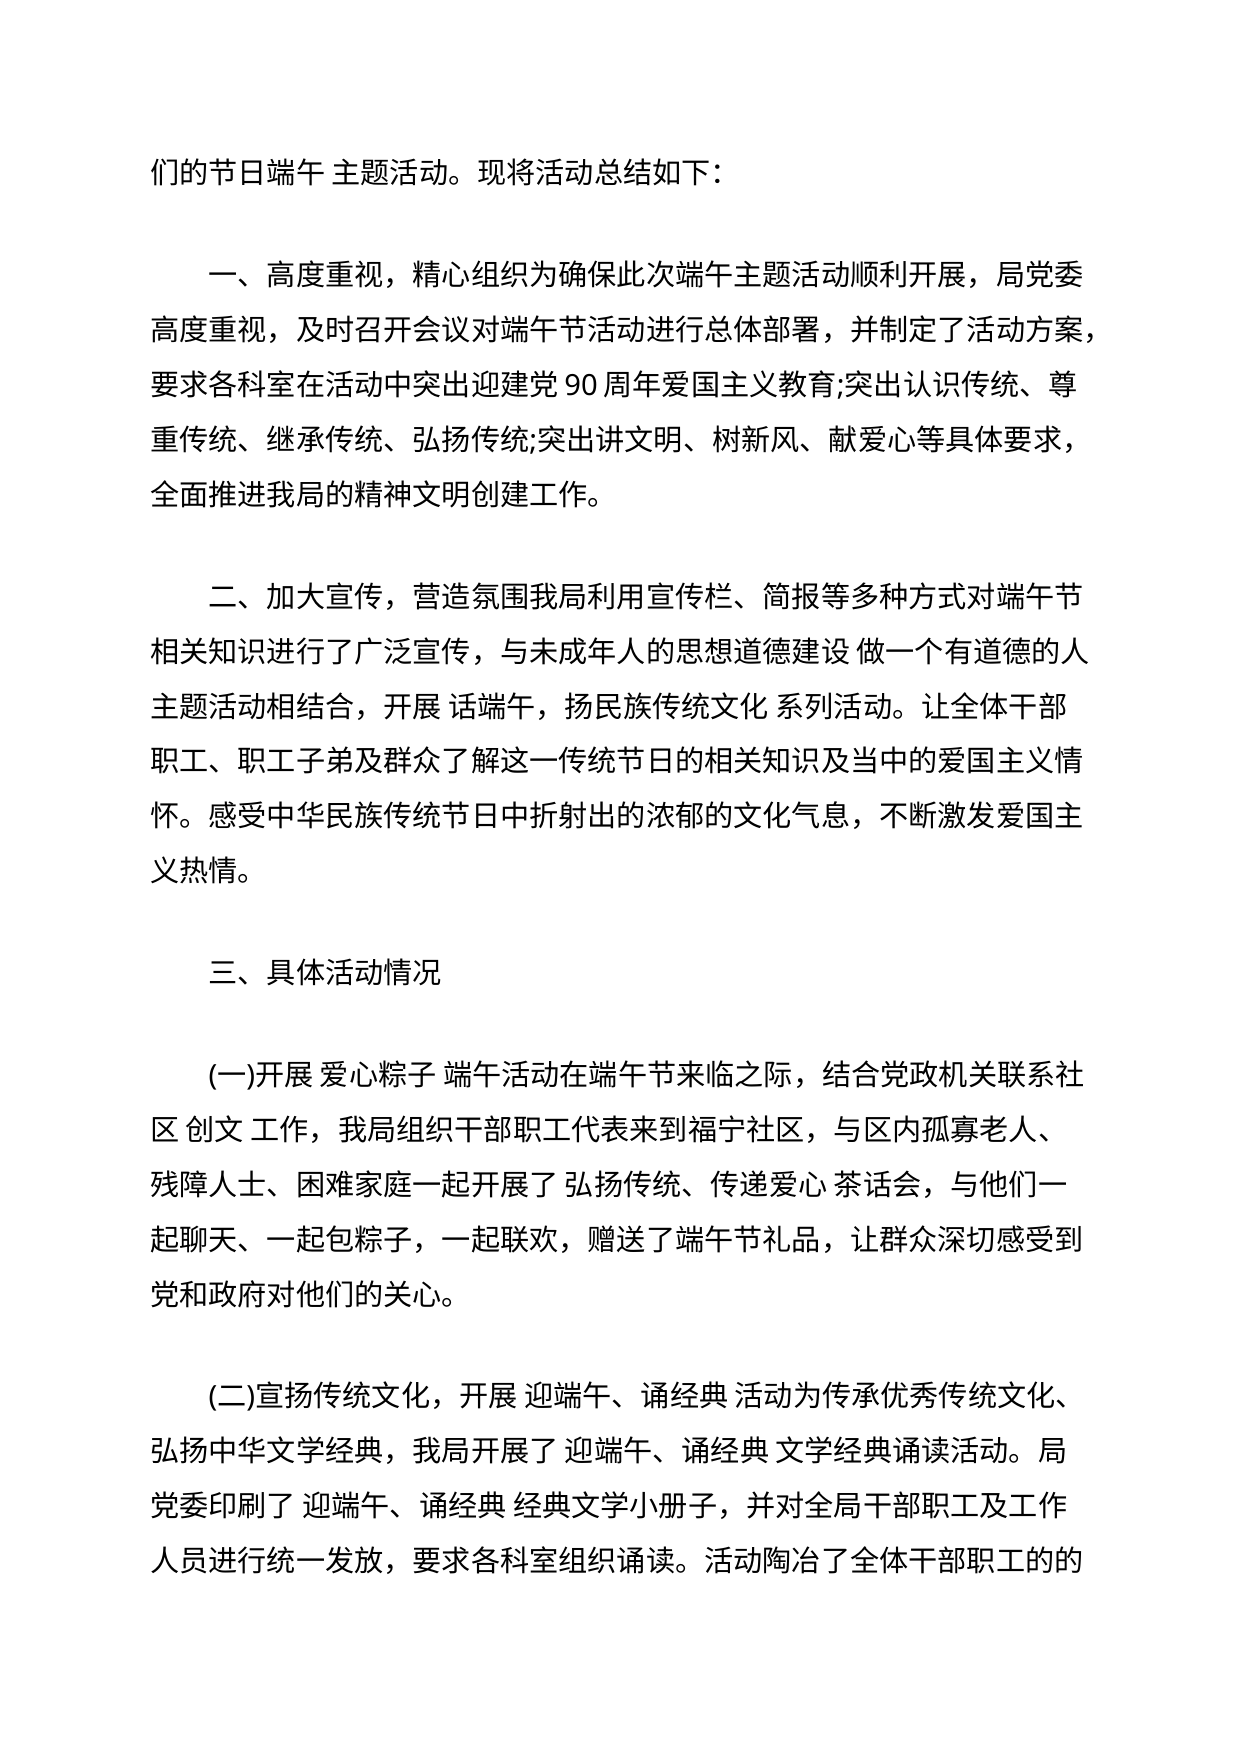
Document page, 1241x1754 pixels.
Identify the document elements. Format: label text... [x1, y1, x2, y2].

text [150, 150, 1090, 192]
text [150, 1373, 1090, 1580]
text (一)开展 爱心粽子 端午活动在端午节来临之际，结合党政机关联系社区 创文 工作，我局组织干部职工代表来到福宁社区，与区内孤寡老人、残障人士、困难家庭一起开展了 弘扬传统、传递爱心 茶话会，与他们一起聊天、一起包粽子，一起联欢，赠送了端午节礼品，让群众深切感受到党和政府对他们的关心。 [150, 1051, 1090, 1313]
text 一、高度重视，精心组织为确保此次端午主题活动顺利开展，局党委高度重视，及时召开会议对端午节活动进行总体部署，并制定了活动方案，要求各科室在活动中突出迎建党90周年爱国主义教育;突出认识传统、尊重传统、继承传统、弘扬传统;突出讲文明、树新风、献爱心等具体要求，全面推进我局的精神文明创建工作。 [150, 252, 1090, 514]
text 三、具体活动情况 [150, 949, 1090, 992]
text 二、加大宣传，营造氛围我局利用宣传栏、简报等多种方式对端午节相关知识进行了广泛宣传，与未成年人的思想道德建设 做一个有道德的人 主题活动相结合，开展 话端午，扬民族传统文化 系列活动。让全体干部职工、职工子弟及群众了解这一传统节日的相关知识及当中的爱国主义情怀。感受中华民族传统节日中折射出的浓郁的文化气息，不断激发爱国主义热情。 [150, 573, 1090, 890]
